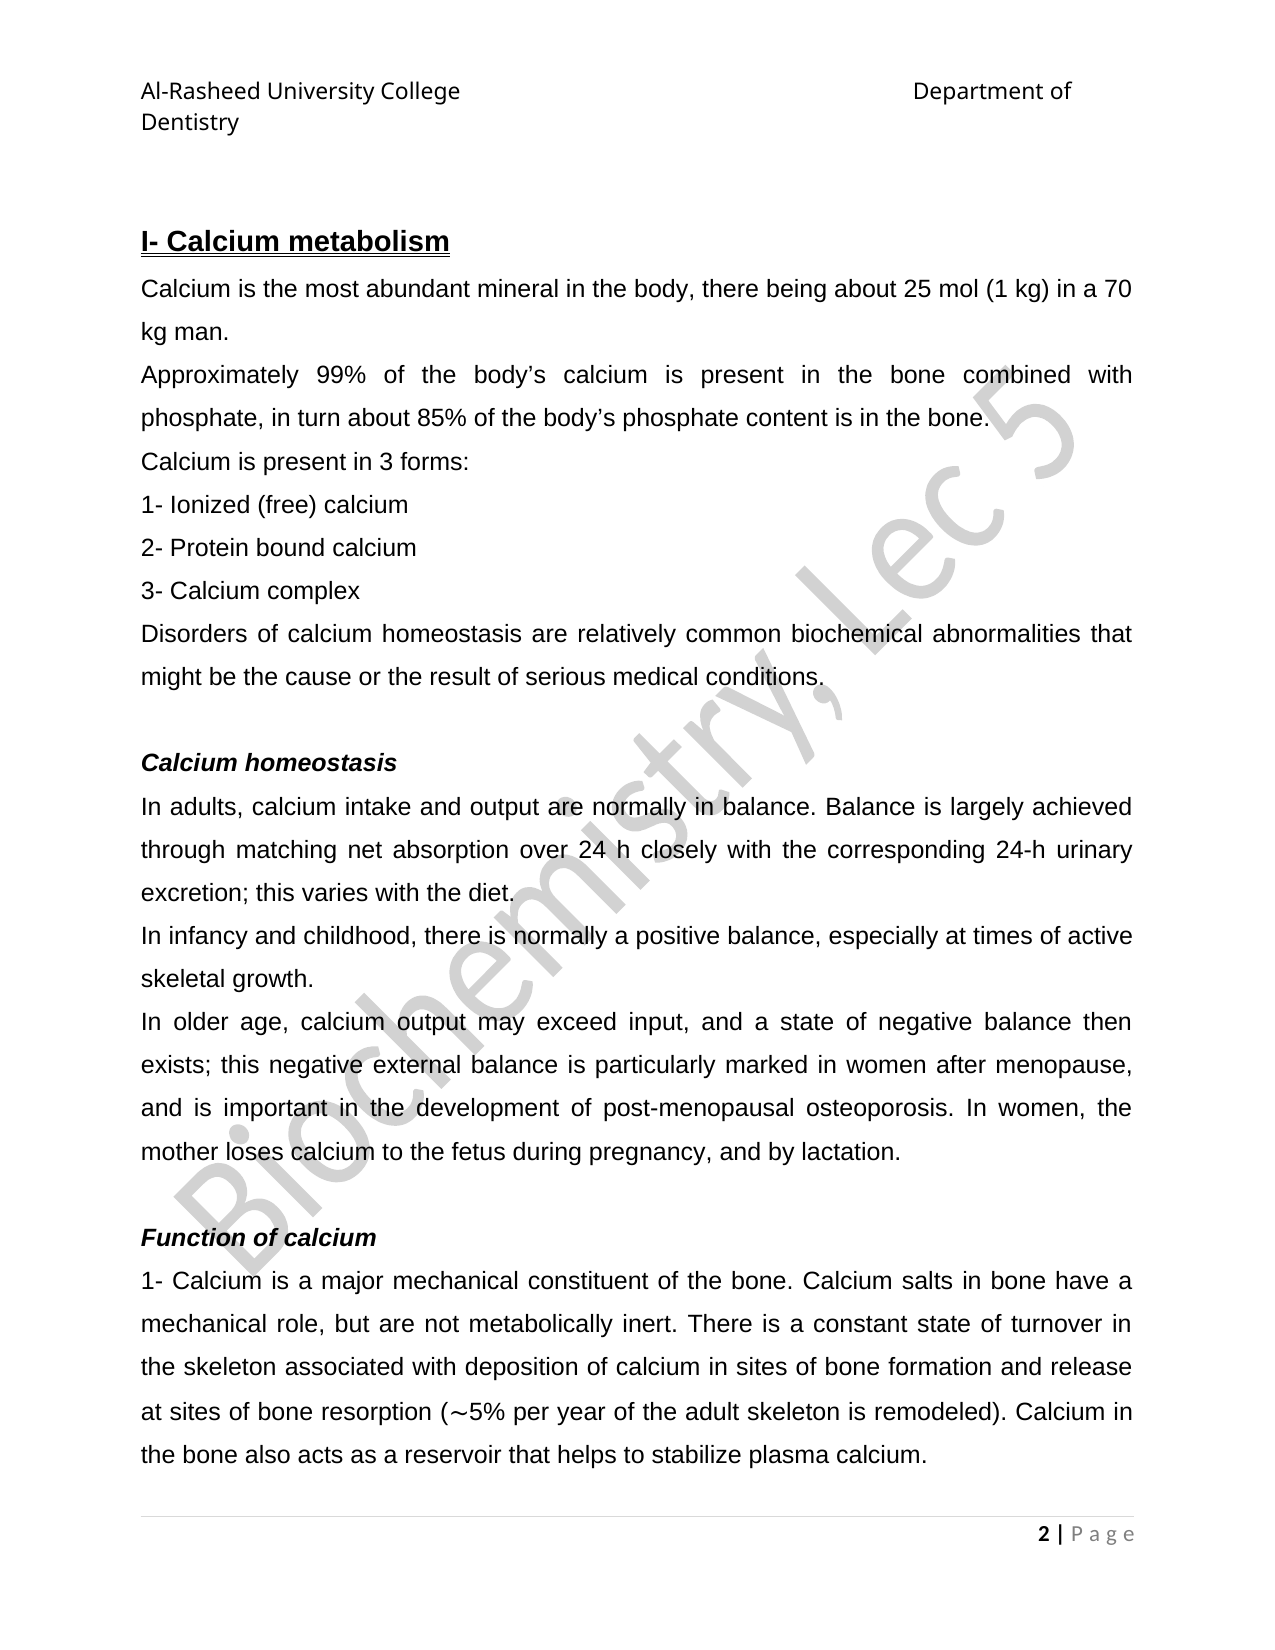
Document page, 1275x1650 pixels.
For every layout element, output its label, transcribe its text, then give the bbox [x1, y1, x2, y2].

text Calcium is present in 3 forms: [141, 447, 1134, 475]
text In adults, calcium intake and output are normally in balance. Balance is largely achieved through matching net absorption over 24 h closely with the corresponding 24-h urinary excretion; this varies with the diet. [141, 792, 1134, 907]
text Disorders of calcium homeostasis are relatively common biochemical abnormalities that might be the cause or the result of serious medical conditions. [141, 619, 1134, 691]
text In older age, calcium output may exceed input, and a state of negative balance then exists; this negative external balance is particularly marked in women after menopause, and is important in the development of post-menopausal osteoporosis. In women, the mother loses calcium to the fetus during pregnancy, and by lactation. [141, 1007, 1134, 1165]
text In infancy and childhood, there is normally a positive balance, especially at times of active skeletal growth. [141, 921, 1134, 993]
text I- Calcium metabolism [141, 224, 1134, 257]
text Calcium homeostasis [141, 748, 1134, 777]
text Approximately 99% of the body’s calcium is present in the bone combined with phosphate, in turn about 85% of the body’s phosphate content is in the bone. [141, 360, 1134, 432]
text 3- Calcium complex [141, 576, 1134, 605]
text 1- Ionized (free) calcium [141, 490, 1134, 518]
text Calcium is the most abundant mineral in the body, there being about 25 mol (1 kg) in a 70 kg man. [141, 274, 1134, 346]
text 2- Protein bound calcium [141, 533, 1134, 562]
text Function of calcium [141, 1223, 1134, 1252]
text 1- Calcium is a major mechanical constituent of the bone. Calcium salts in bone have a mechanical role, but are not metabolically inert. There is a constant state of turnover in the skeleton associated with deposition of calcium in sites of bone formation and release at sites of bone resorption (∼5% per year of the adult skeleton is remodeled). Calcium in the bone also acts as a reservoir that helps to stabilize plasma calcium. [141, 1266, 1134, 1469]
